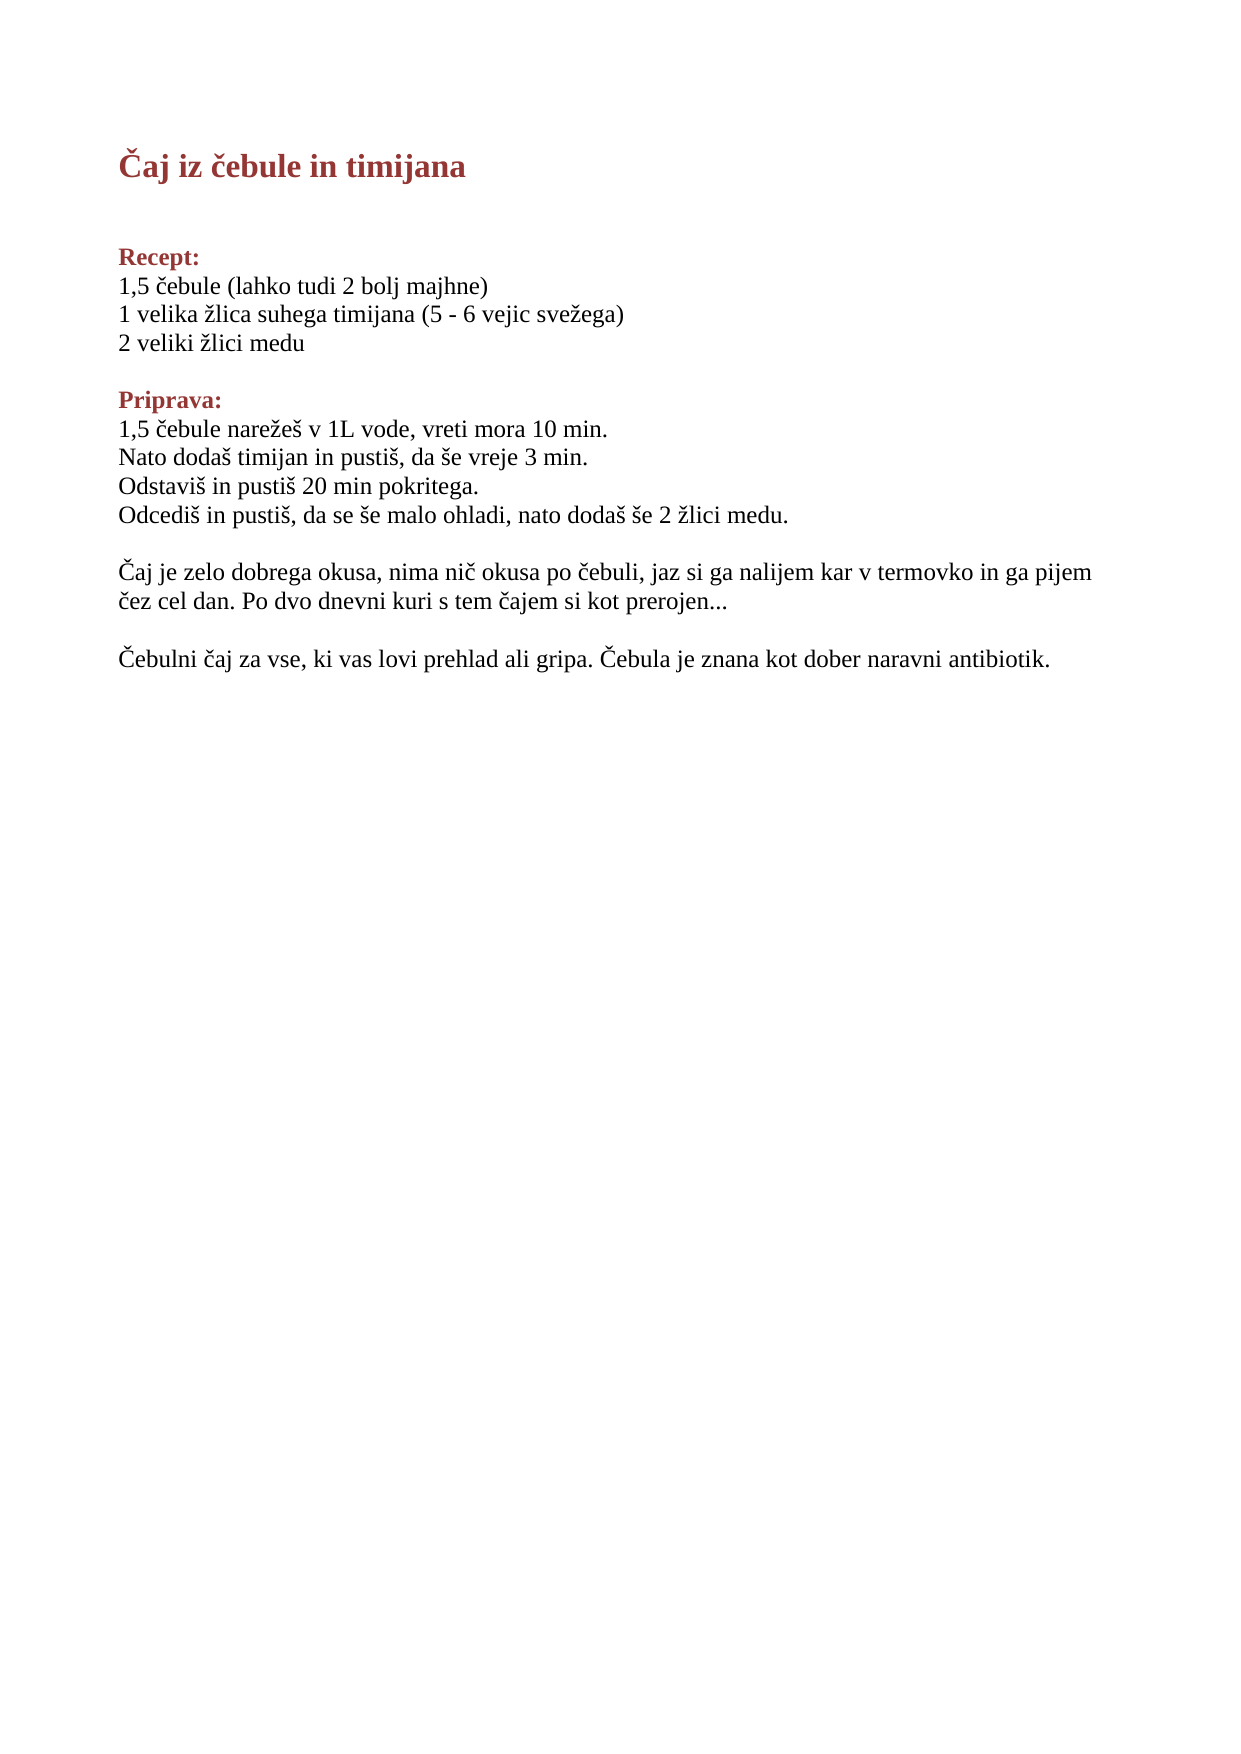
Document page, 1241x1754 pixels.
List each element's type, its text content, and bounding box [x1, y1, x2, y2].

text Odstaviš in pustiš 20 min pokritega. [118, 471, 1122, 500]
text Recept: [118, 242, 1122, 271]
text Priprava: 1,5 čebule narežeš v 1L vode, vreti mora 10 min. [118, 385, 1122, 442]
text Nato dodaš timijan in pustiš, da še vreje 3 min. [118, 442, 1122, 471]
text Odcediš in pustiš, da se še malo ohladi, nato dodaš še 2 žlici medu. Čaj je zelo dobrega okusa, nima nič okusa po čebuli, jaz si ga nalijem kar v termovko in ga pijem čez cel dan. Po dvo dnevni kuri s tem čajem si kot prerojen... Čebulni čaj za vse, ki vas lovi prehlad ali gripa. Čebula je znana kot dober naravni antibiotik. [118, 500, 1122, 672]
text Čaj iz čebule in timijana [118, 146, 1122, 184]
text 1,5 čebule (lahko tudi 2 bolj majhne) 1 velika žlica suhega timijana (5 - 6 vejic svežega) 2 veliki žlici medu [118, 271, 1122, 385]
